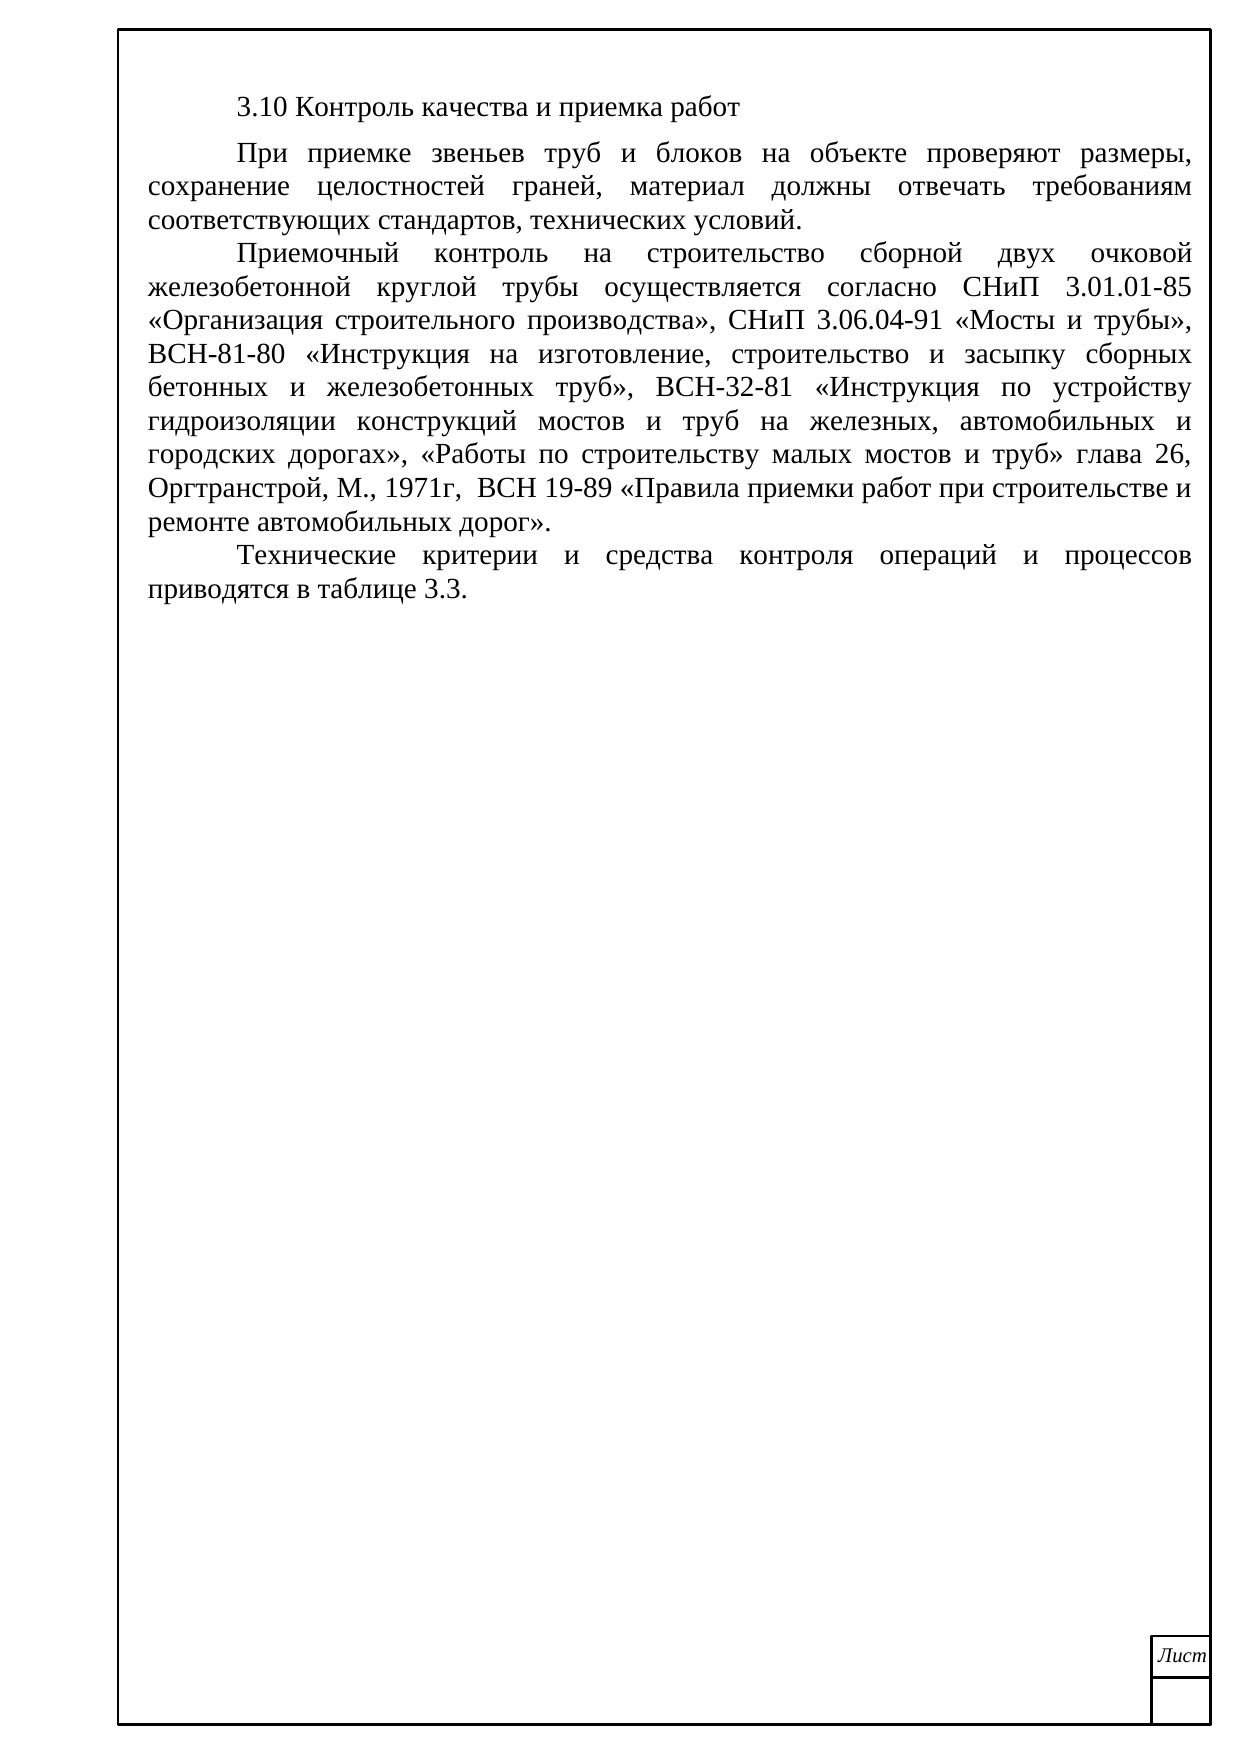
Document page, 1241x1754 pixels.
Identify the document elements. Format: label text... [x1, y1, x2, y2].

text Технические критерии и средства контроля операций и процессов приводятся в таблице 3.3. [148, 537, 1193, 604]
text Приемочный контроль на строительство сборной двух очковой железобетонной круглой трубы осуществляется согласно СНиП 3.01.01-85 «Организация строительного производства», СНиП 3.06.04-91 «Мосты и трубы», ВСН-81-80 «Инструкция на изготовление, строительство и засыпку сборных бетонных и железобетонных труб», ВСН-32-81 «Инструкция по устройству гидроизоляции конструкций мостов и труб на железных, автомобильных и городских дорогах», «Работы по строительству малых мостов и труб» глава 26, Оргтранстрой, М., 1971г, ВСН 19-89 «Правила приемки работ при строительстве и ремонте автомобильных дорог». [148, 235, 1193, 537]
text При приемке звеньев труб и блоков на объекте проверяют размеры, сохранение целостностей граней, материал должны отвечать требованиям соответствующих стандартов, технических условий. [148, 135, 1193, 235]
text 3.10 Контроль качества и приемка работ [148, 89, 1193, 122]
